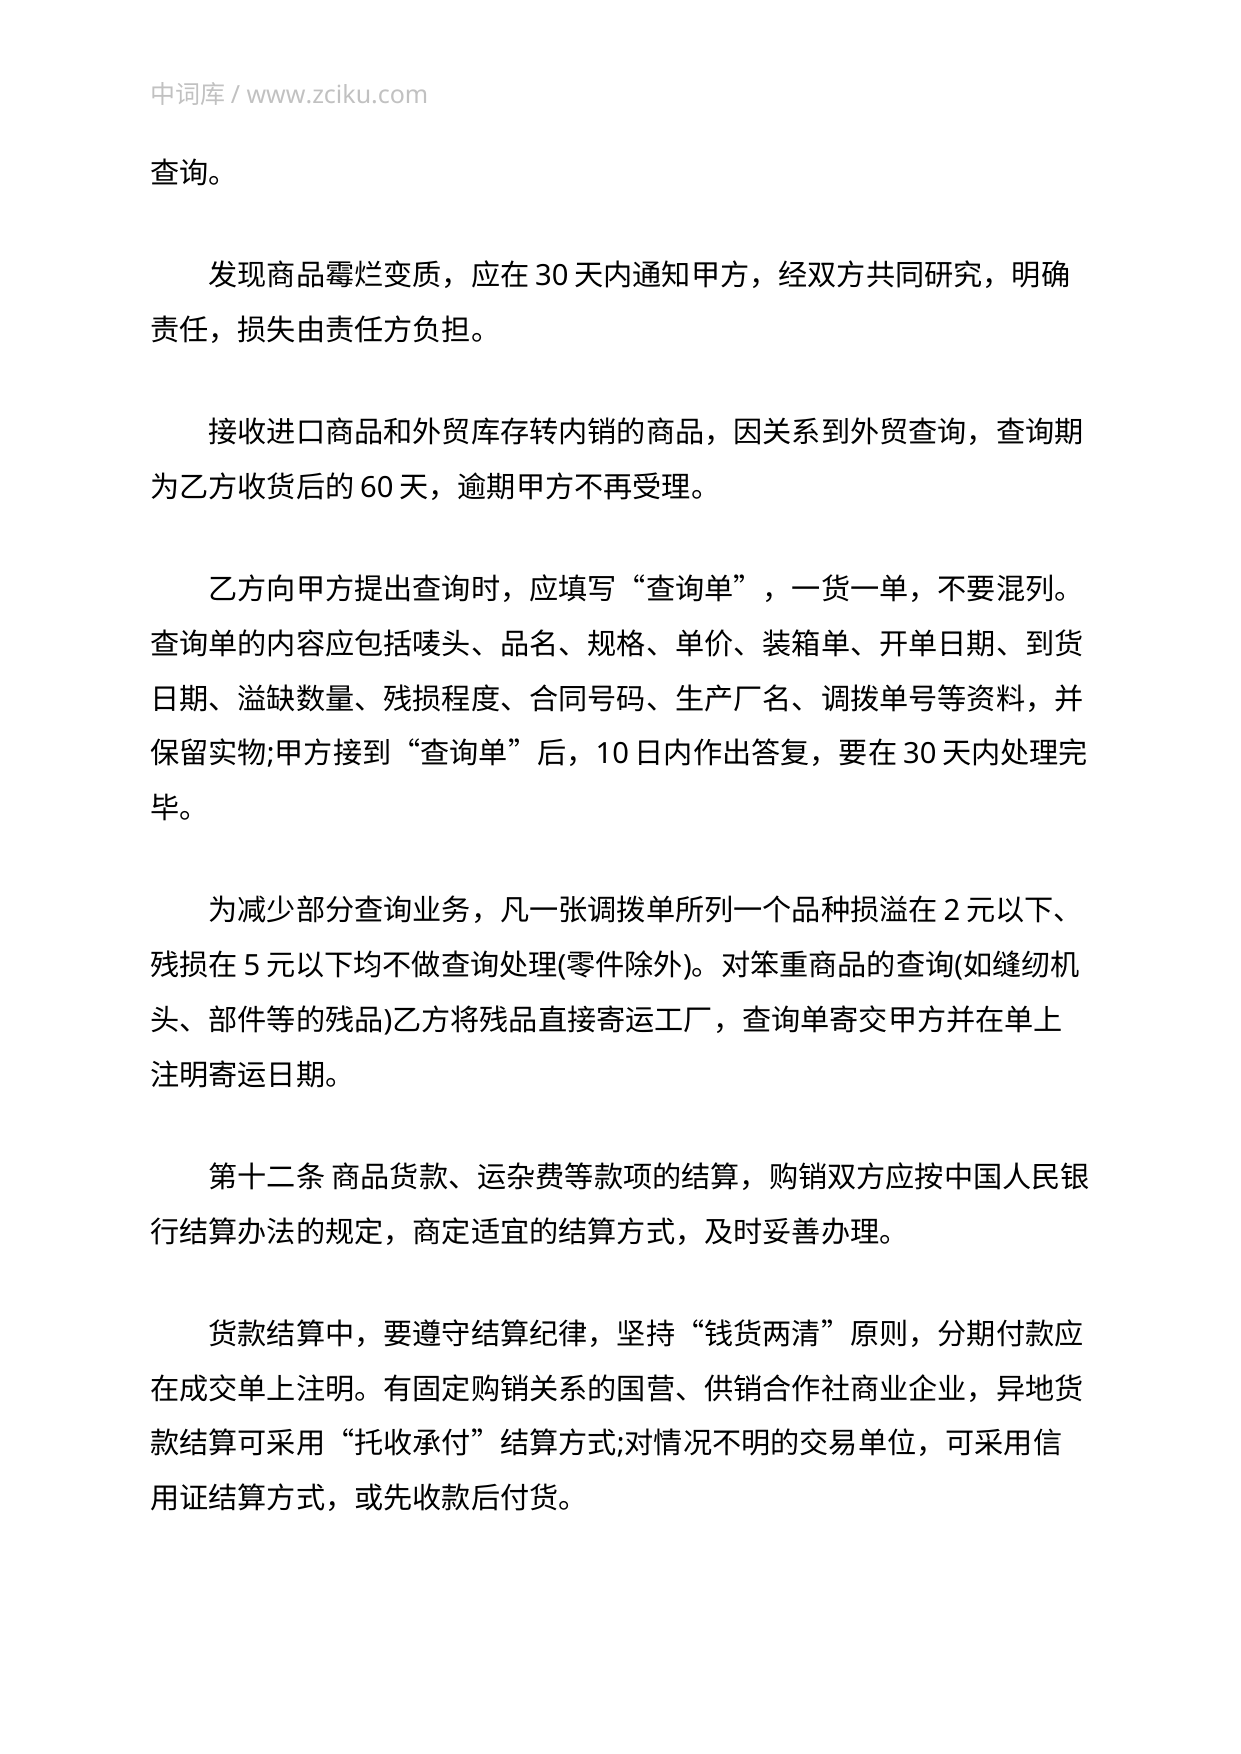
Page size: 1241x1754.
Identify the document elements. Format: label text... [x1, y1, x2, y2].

text 第十二条 商品货款、运杂费等款项的结算，购销双方应按中国人民银行结算办法的规定，商定适宜的结算方式，及时妥善办理。 [150, 1154, 1090, 1251]
text 发现商品霉烂变质，应在30天内通知甲方，经双方共同研究，明确责任，损失由责任方负担。 [150, 252, 1090, 349]
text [150, 150, 1090, 192]
text 为减少部分查询业务，凡一张调拨单所列一个品种损溢在2元以下、残损在5元以下均不做查询处理(零件除外)。对笨重商品的查询(如缝纫机头、部件等的残品)乙方将残品直接寄运工厂，查询单寄交甲方并在单上注明寄运日期。 [150, 887, 1090, 1094]
text 接收进口商品和外贸库存转内销的商品，因关系到外贸查询，查询期为乙方收货后的60天，逾期甲方不再受理。 [150, 408, 1090, 506]
text 乙方向甲方提出查询时，应填写“查询单”，一货一单，不要混列。查询单的内容应包括唛头、品名、规格、单价、装箱单、开单日期、到货日期、溢缺数量、残损程度、合同号码、生产厂名、调拨单号等资料，并保留实物;甲方接到“查询单”后，10日内作出答复，要在30天内处理完毕。 [150, 565, 1090, 827]
text 货款结算中，要遵守结算纪律，坚持“钱货两清”原则，分期付款应在成交单上注明。有固定购销关系的国营、供销合作社商业企业，异地货款结算可采用“托收承付”结算方式;对情况不明的交易单位，可采用信用证结算方式，或先收款后付货。 [150, 1310, 1090, 1517]
